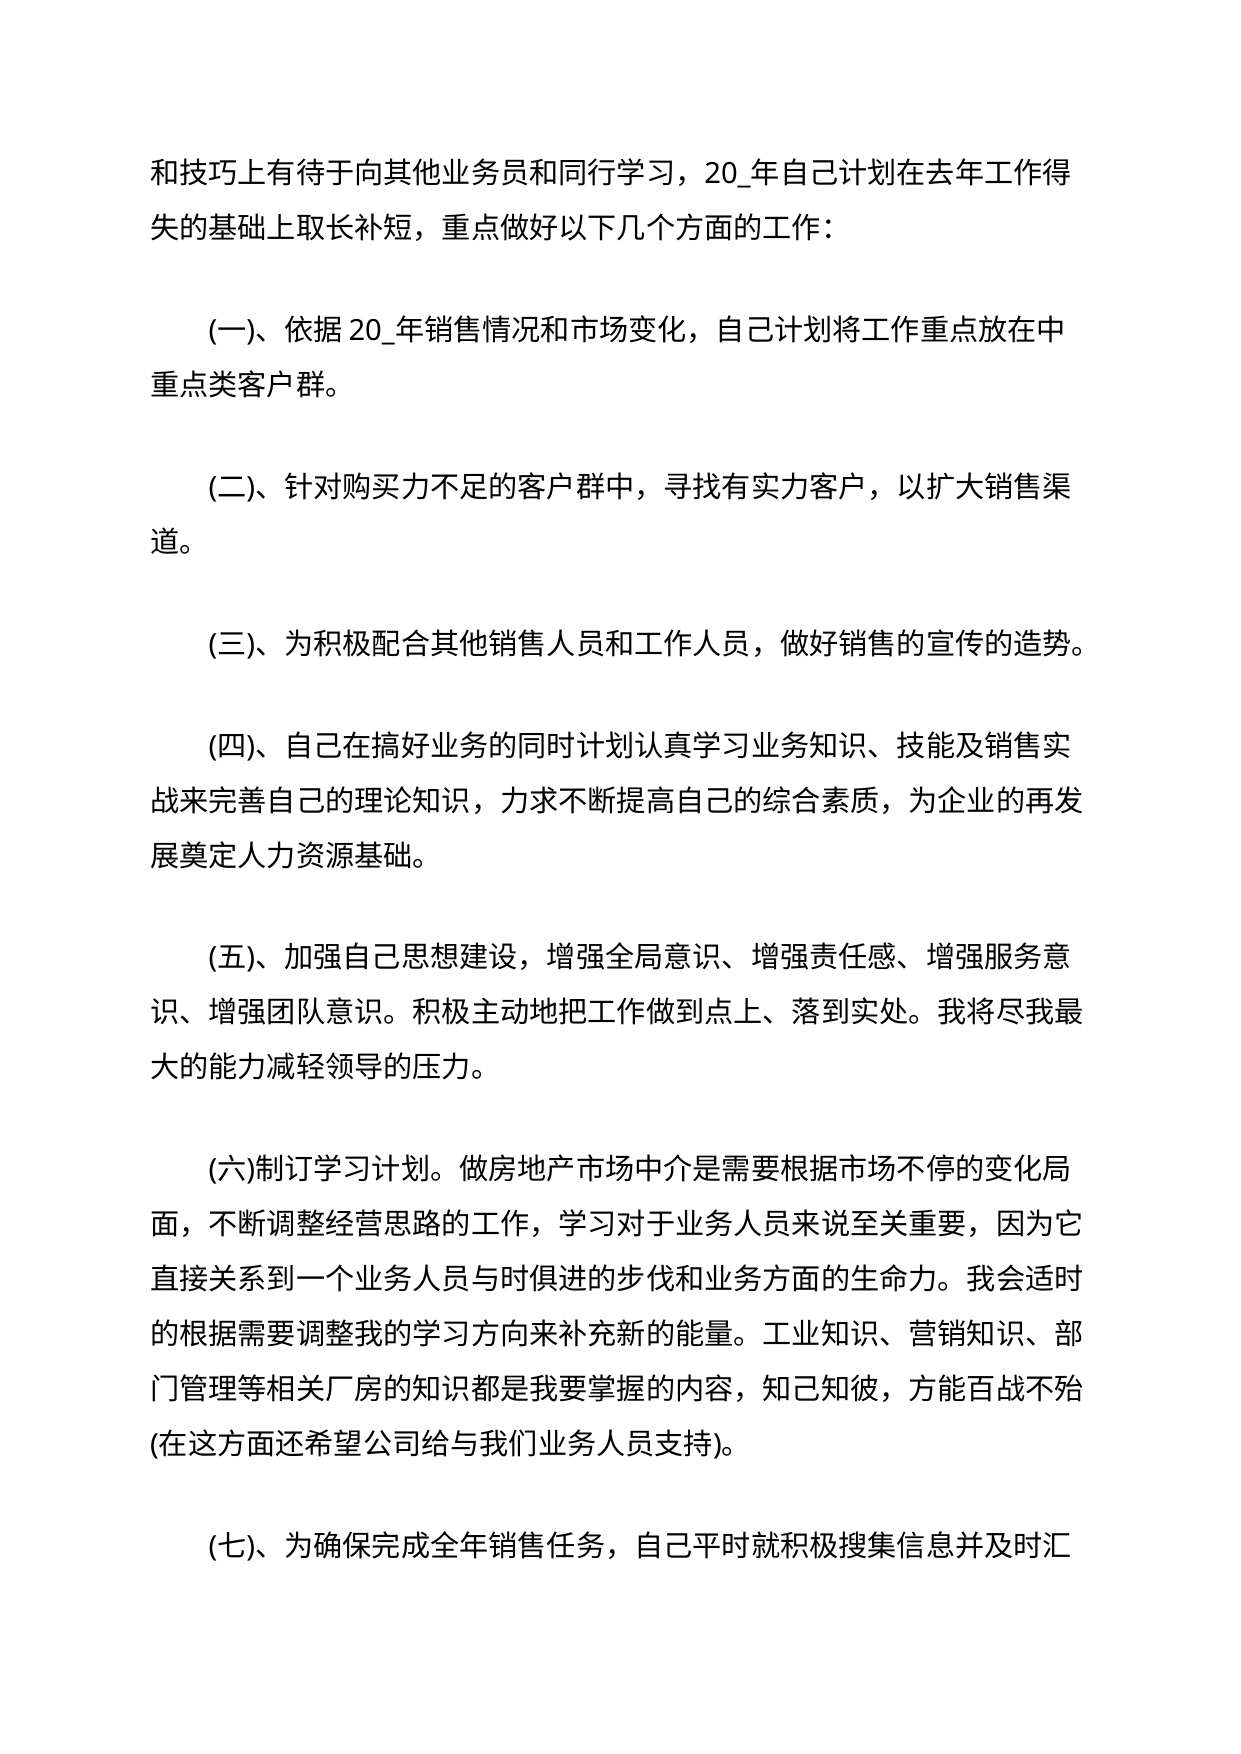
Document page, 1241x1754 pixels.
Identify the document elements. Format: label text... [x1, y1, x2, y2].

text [150, 1522, 1090, 1564]
text (二)、针对购买力不足的客户群中，寻找有实力客户，以扩大销售渠道。 [150, 463, 1090, 561]
text (一)、依据20_年销售情况和市场变化，自己计划将工作重点放在中重点类客户群。 [150, 307, 1090, 404]
text (三)、为积极配合其他销售人员和工作人员，做好销售的宣传的造势。 [150, 620, 1090, 663]
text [150, 150, 1090, 247]
text (五)、加强自己思想建设，增强全局意识、增强责任感、增强服务意识、增强团队意识。积极主动地把工作做到点上、落到实处。我将尽我最大的能力减轻领导的压力。 [150, 934, 1090, 1086]
text (六)制订学习计划。做房地产市场中介是需要根据市场不停的变化局面，不断调整经营思路的工作，学习对于业务人员来说至关重要，因为它直接关系到一个业务人员与时俱进的步伐和业务方面的生命力。我会适时的根据需要调整我的学习方向来补充新的能量。工业知识、营销知识、部门管理等相关厂房的知识都是我要掌握的内容，知己知彼，方能百战不殆(在这方面还希望公司给与我们业务人员支持)。 [150, 1146, 1090, 1463]
text (四)、自己在搞好业务的同时计划认真学习业务知识、技能及销售实战来完善自己的理论知识，力求不断提高自己的综合素质，为企业的再发展奠定人力资源基础。 [150, 722, 1090, 874]
